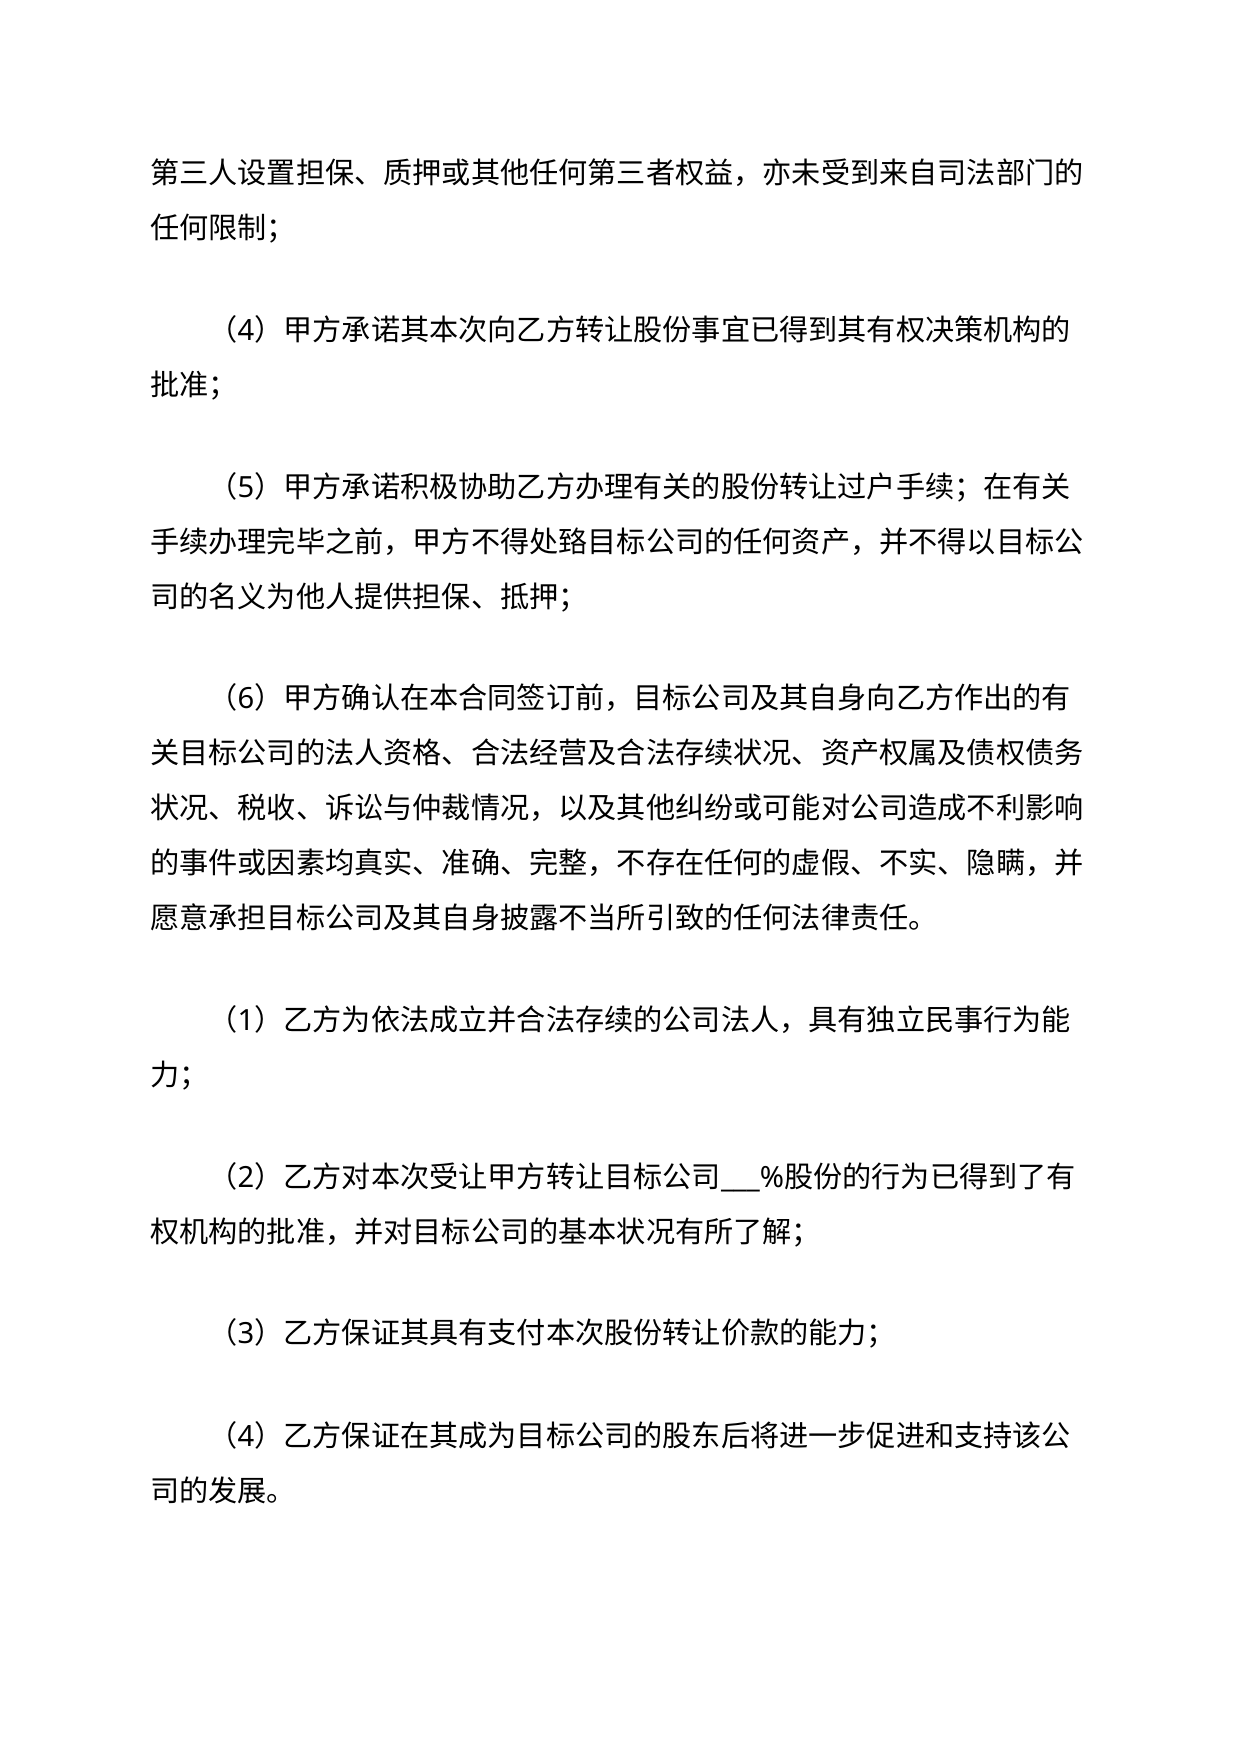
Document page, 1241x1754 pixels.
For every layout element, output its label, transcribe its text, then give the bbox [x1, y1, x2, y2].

text （6）甲方确认在本合同签订前，目标公司及其自身向乙方作出的有关目标公司的法人资格、合法经营及合法存续状况、资产权属及债权债务状况、税收、诉讼与仲裁情况，以及其他纠纷或可能对公司造成不利影响的事件或因素均真实、准确、完整，不存在任何的虚假、不实、隐瞒，并愿意承担目标公司及其自身披露不当所引致的任何法律责任。 [150, 675, 1090, 937]
text （5）甲方承诺积极协助乙方办理有关的股份转让过户手续；在有关手续办理完毕之前，甲方不得处臵目标公司的任何资产，并不得以目标公司的名义为他人提供担保、抵押； [150, 463, 1090, 616]
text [150, 150, 1090, 247]
text （1）乙方为依法成立并合法存续的公司法人，具有独立民事行为能力； [150, 997, 1090, 1094]
text （2）乙方对本次受让甲方转让目标公司___%股份的行为已得到了有权机构的批准，并对目标公司的基本状况有所了解； [150, 1153, 1090, 1251]
text （3）乙方保证其具有支付本次股份转让价款的能力； [150, 1310, 1090, 1352]
text （4）乙方保证在其成为目标公司的股东后将进一步促进和支持该公司的发展。 [150, 1412, 1090, 1509]
text （4）甲方承诺其本次向乙方转让股份事宜已得到其有权决策机构的批准； [150, 307, 1090, 404]
